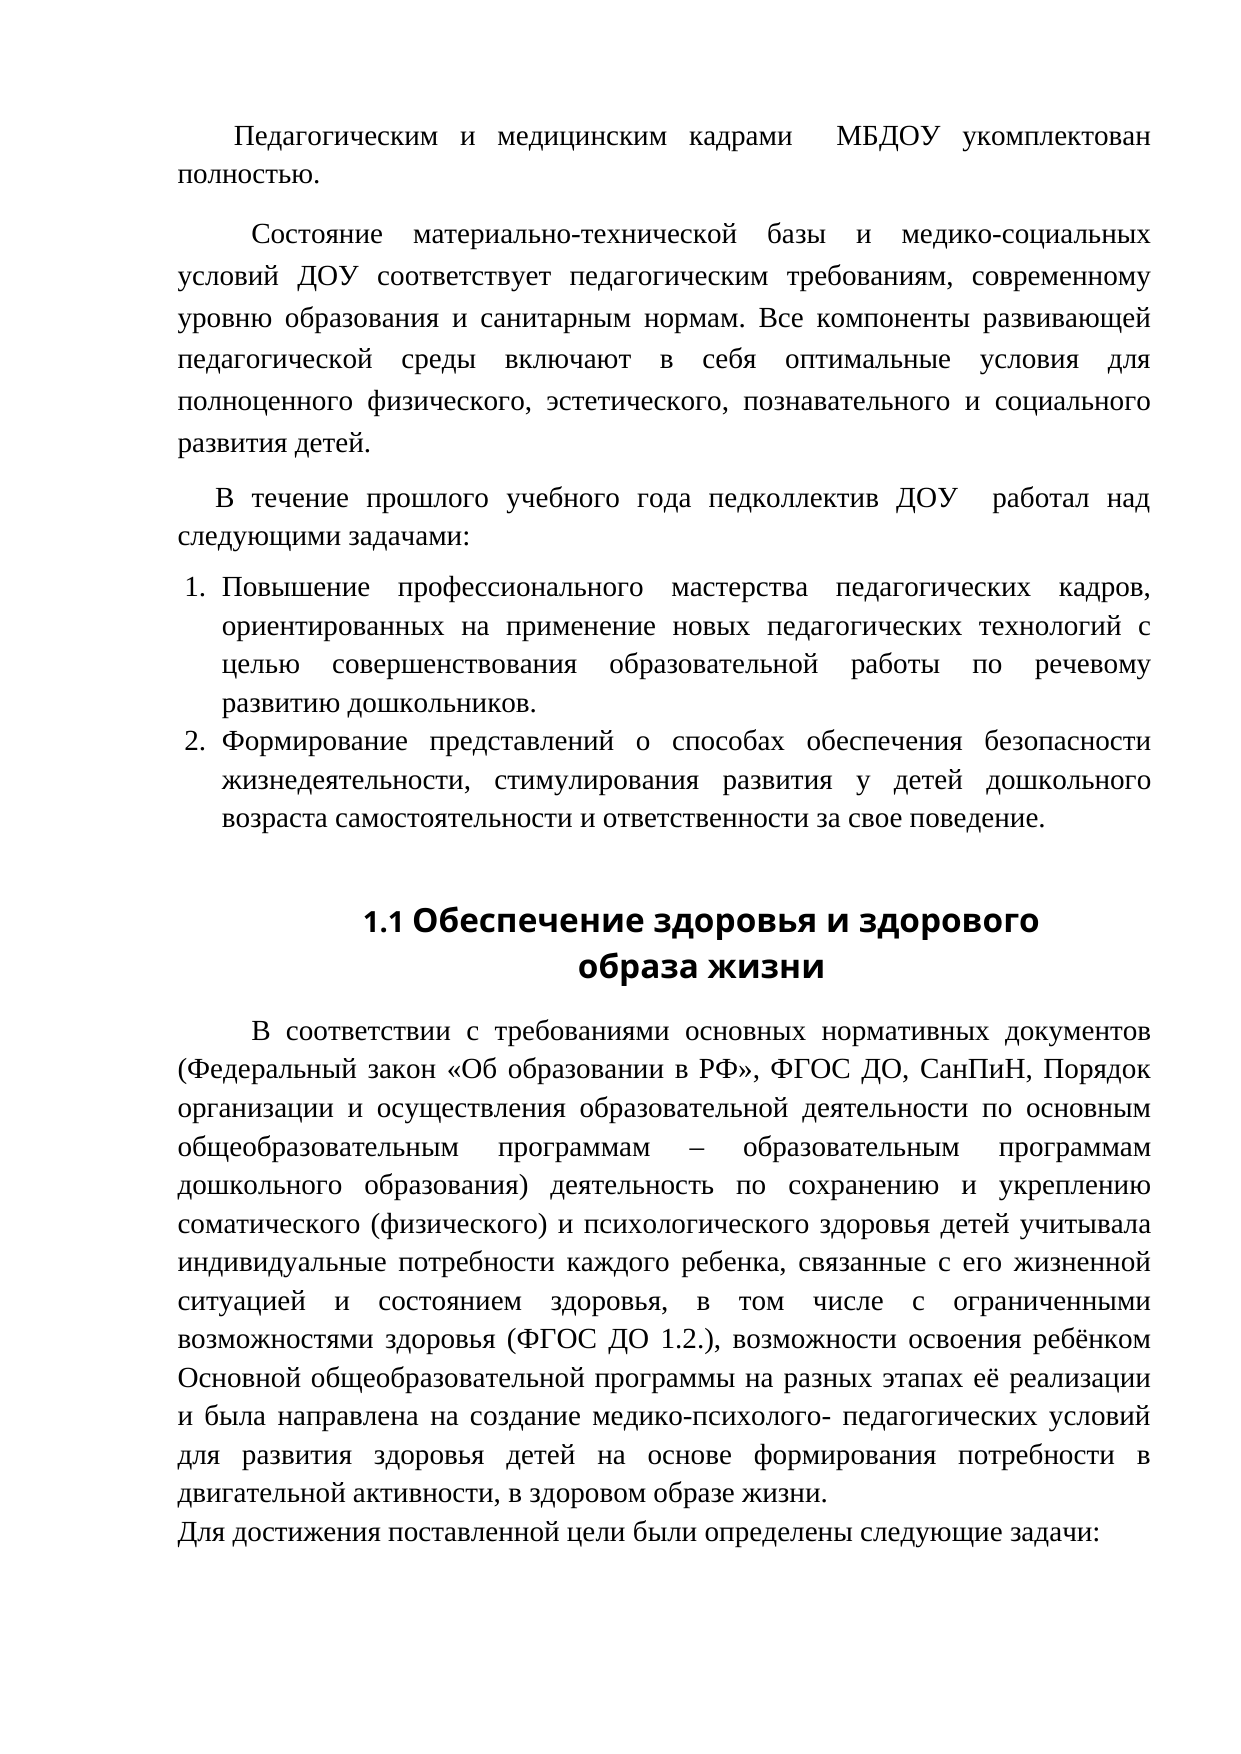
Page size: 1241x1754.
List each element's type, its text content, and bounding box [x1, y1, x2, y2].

text образа жизни [177, 943, 1152, 988]
text В соответствии с требованиями основных нормативных документов (Федеральный закон «Об образовании в РФ», ФГОС ДО, СанПиН, Порядок организации и осуществления образовательной деятельности по основным общеобразовательным программам – образовательным программам дошкольного образования) деятельность по сохранению и укреплению соматического (физического) и психологического здоровья детей учитывала индивидуальные потребности каждого ребенка, связанные с его жизненной ситуацией и состоянием здоровья, в том числе с ограниченными возможностями здоровья (ФГОС ДО 1.2.), возможности освоения ребёнком Основной общеобразовательной программы на разных этапах её реализации и была направлена на создание медико-психолого- педагогических условий для развития здоровья детей на основе формирования потребности в двигательной активности, в здоровом образе жизни. [177, 1013, 1152, 1509]
text 1.1 Обеспечение здоровья и здорового [177, 897, 1152, 943]
list Повышение профессионального мастерства педагогических кадров, ориентированных на применение новых педагогических технологий с целью совершенствования образовательной работы по речевому развитию дошкольников. [184, 569, 1152, 718]
list Формирование представлений о способах обеспечения безопасности жизнедеятельности, стимулирования развития у детей дошкольного возраста самостоятельности и ответственности за свое поведение. [184, 723, 1152, 834]
text Состояние материально-технической базы и медико-социальных условий ДОУ соответствует педагогическим требованиям, современному уровню образования и санитарным нормам. Все компоненты развивающей педагогической среды включают в себя оптимальные условия для полноценного физического, эстетического, познавательного и социального развития детей. [177, 216, 1152, 459]
text Для достижения поставленной цели были определены следующие задачи: [177, 1514, 1152, 1548]
text В течение прошлого учебного года педколлектив ДОУ работал над следующими задачами: [177, 480, 1152, 552]
text Педагогическим и медицинским кадрами МБДОУ укомплектован полностью. [177, 118, 1152, 190]
